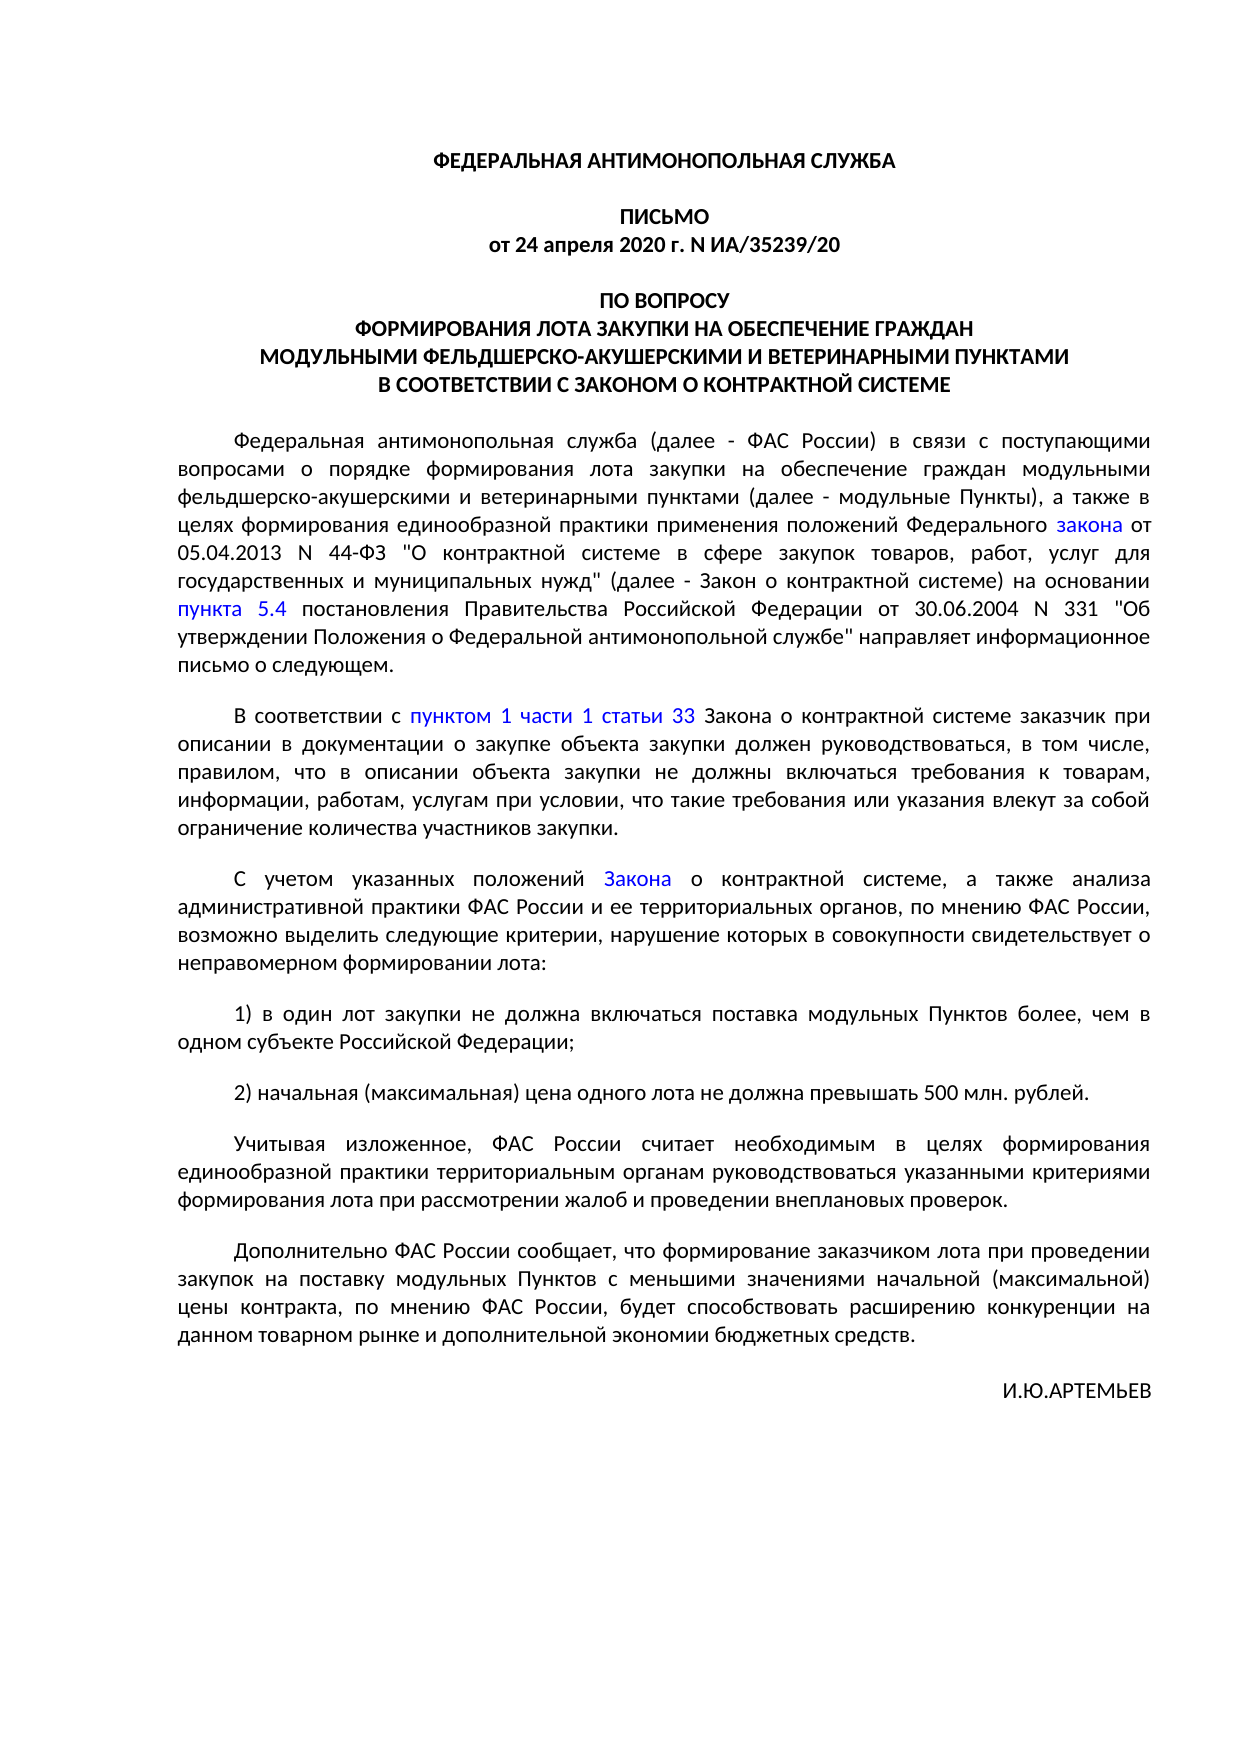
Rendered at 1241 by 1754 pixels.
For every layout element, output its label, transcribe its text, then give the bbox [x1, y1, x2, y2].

text И.Ю.АРТЕМЬЕВ [177, 1376, 1152, 1404]
title МОДУЛЬНЫМИ ФЕЛЬДШЕРСКО-АКУШЕРСКИМИ И ВЕТЕРИНАРНЫМИ ПУНКТАМИ [177, 342, 1152, 370]
title ФОРМИРОВАНИЯ ЛОТА ЗАКУПКИ НА ОБЕСПЕЧЕНИЕ ГРАЖДАН [177, 314, 1152, 342]
text Федеральная антимонопольная служба (далее - ФАС России) в связи с поступающими вопросами о порядке формирования лота закупки на обеспечение граждан модульными фельдшерско-акушерскими и ветеринарными пунктами (далее - модульные Пункты), а также в целях формирования единообразной практики применения положений Федерального закона от 05.04.2013 N 44-ФЗ "О контрактной системе в сфере закупок товаров, работ, услуг для государственных и муниципальных нужд" (далее - Закон о контрактной системе) на основании пункта 5.4 постановления Правительства Российской Федерации от 30.06.2004 N 331 "Об утверждении Положения о Федеральной антимонопольной службе" направляет информационное письмо о следующем. [177, 426, 1152, 678]
text С учетом указанных положений Закона о контрактной системе, а также анализа административной практики ФАС России и ее территориальных органов, по мнению ФАС России, возможно выделить следующие критерии, нарушение которых в совокупности свидетельствует о неправомерном формировании лота: [177, 864, 1152, 977]
text Учитывая изложенное, ФАС России считает необходимым в целях формирования единообразной практики территориальным органам руководствоваться указанными критериями формирования лота при рассмотрении жалоб и проведении внеплановых проверок. [177, 1129, 1152, 1213]
title ПО ВОПРОСУ [177, 286, 1152, 314]
title ФЕДЕРАЛЬНАЯ АНТИМОНОПОЛЬНАЯ СЛУЖБА [177, 146, 1152, 174]
text 2) начальная (максимальная) цена одного лота не должна превышать 500 млн. рублей. [177, 1078, 1152, 1106]
text Дополнительно ФАС России сообщает, что формирование заказчиком лота при проведении закупок на поставку модульных Пунктов с меньшими значениями начальной (максимальной) цены контракта, по мнению ФАС России, будет способствовать расширению конкуренции на данном товарном рынке и дополнительной экономии бюджетных средств. [177, 1236, 1152, 1348]
text 1) в один лот закупки не должна включаться поставка модульных Пунктов более, чем в одном субъекте Российской Федерации; [177, 999, 1152, 1056]
title от 24 апреля 2020 г. N ИА/35239/20 [177, 230, 1152, 258]
text В соответствии с пунктом 1 части 1 статьи 33 Закона о контрактной системе заказчик при описании в документации о закупке объекта закупки должен руководствоваться, в том числе, правилом, что в описании объекта закупки не должны включаться требования к товарам, информации, работам, услугам при условии, что такие требования или указания влекут за собой ограничение количества участников закупки. [177, 701, 1152, 842]
title В СООТВЕТСТВИИ С ЗАКОНОМ О КОНТРАКТНОЙ СИСТЕМЕ [177, 370, 1152, 398]
title ПИСЬМО [177, 202, 1152, 230]
